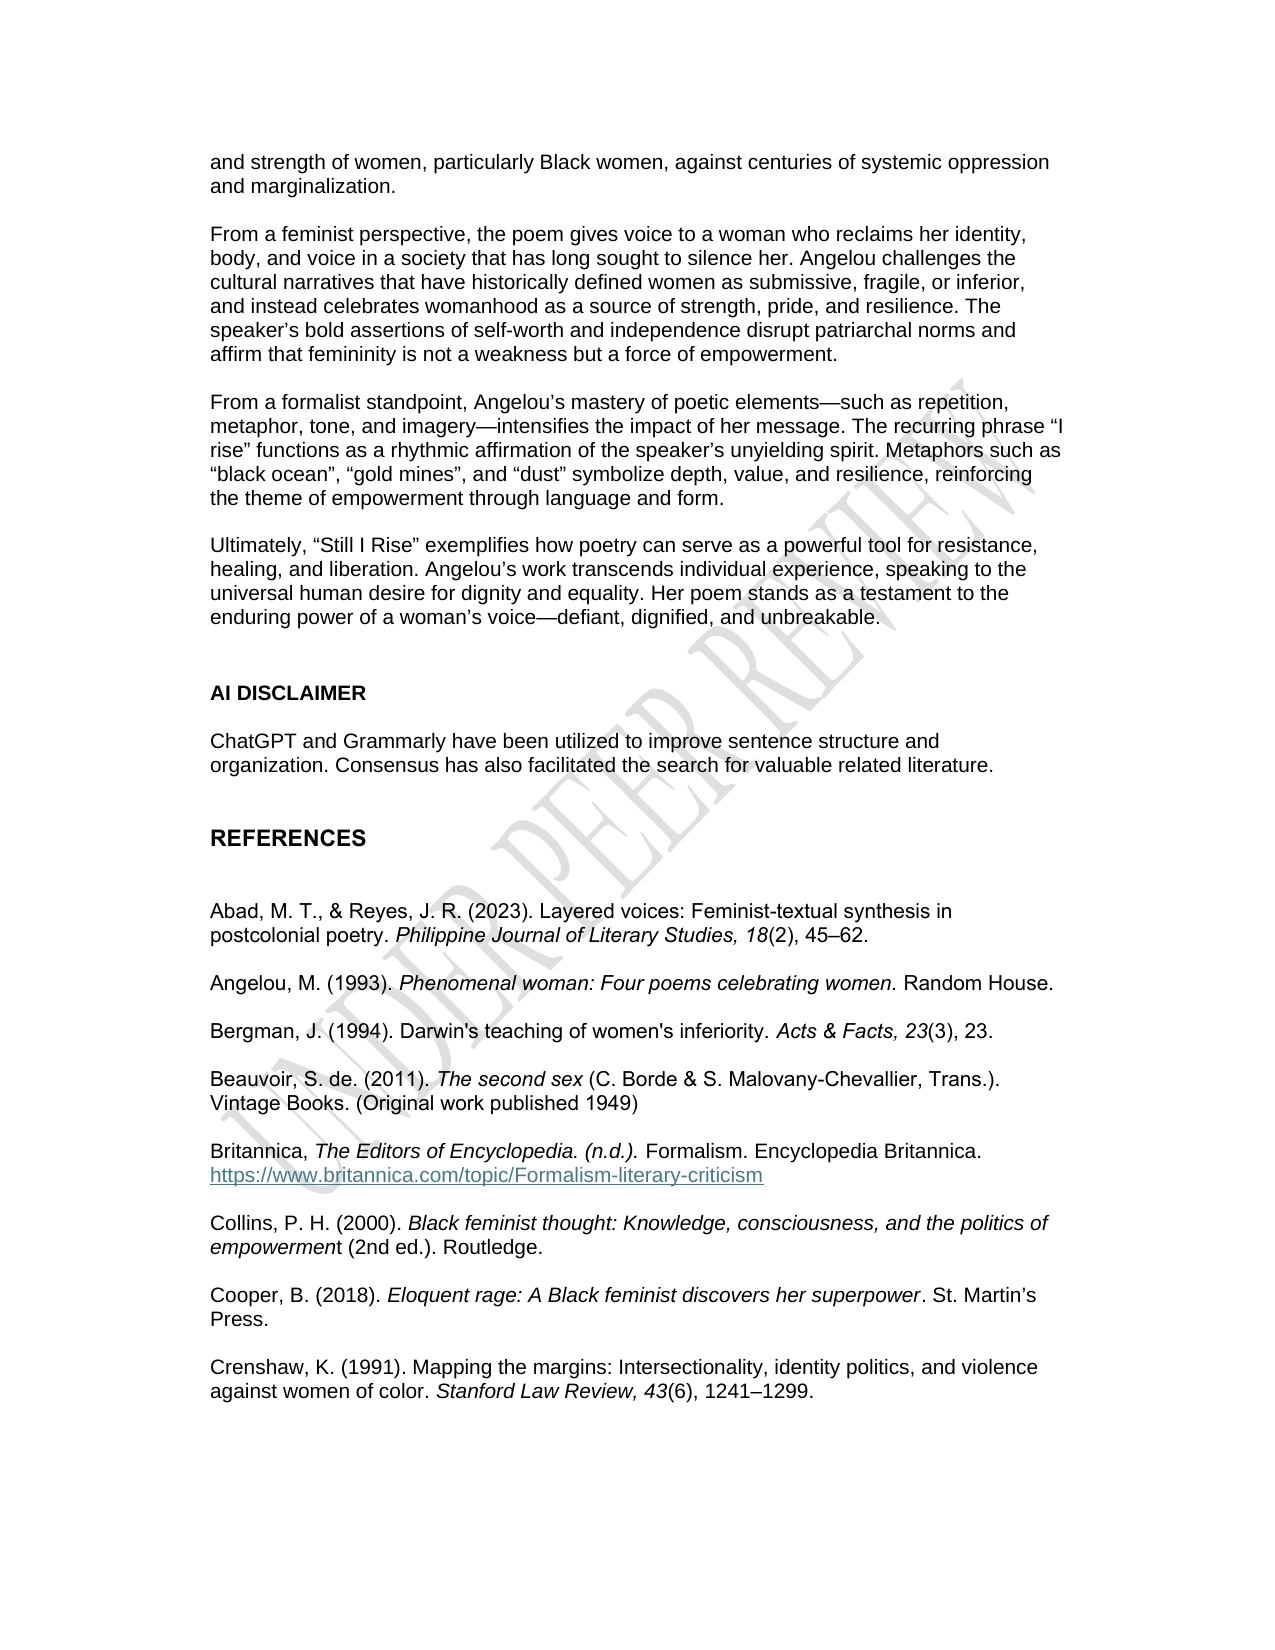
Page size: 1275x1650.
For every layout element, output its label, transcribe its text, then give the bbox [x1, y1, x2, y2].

text Collins, P. H. (2000). Black feminist thought: Knowledge, consciousness, and the politics of empowerment (2nd ed.). Routledge. [210, 1211, 1065, 1259]
text Bergman, J. (1994). Darwin's teaching of women's inferiority. Acts & Facts, 23(3), 23. [210, 1019, 1065, 1043]
text Angelou, M. (1993). Phenomenal woman: Four poems celebrating women. Random House. [210, 971, 1065, 995]
text From a formalist standpoint, Angelou’s mastery of poetic elements—such as repetition, metaphor, tone, and imagery—intensifies the impact of her message. The recurring phrase “I rise” functions as a rhythmic affirmation of the speaker’s unyielding spirit. Metaphors such as “black ocean”, “gold mines”, and “dust” symbolize depth, value, and resilience, reinforcing the theme of empowerment through language and form. [210, 389, 1065, 509]
text Beauvoir, S. de. (2011). The second sex (C. Borde & S. Malovany-Chevallier, Trans.). Vintage Books. (Original work published 1949) [210, 1067, 1065, 1115]
text Abad, M. T., & Reyes, J. R. (2023). Layered voices: Feminist-textual synthesis in postcolonial poetry. Philippine Journal of Literary Studies, 18(2), 45–62. [210, 899, 1065, 947]
text Cooper, B. (2018). Eloquent rage: A Black feminist discovers her superpower. St. Martin’s Press. [210, 1283, 1065, 1331]
text From a feminist perspective, the poem gives voice to a woman who reclaims her identity, body, and voice in a society that has long sought to silence her. Angelou challenges the cultural narratives that have historically defined women as submissive, fragile, or inferior, and instead celebrates womanhood as a source of strength, pride, and resilience. The speaker’s bold assertions of self-worth and independence disrupt patriarchal norms and affirm that femininity is not a weakness but a force of empowerment. [210, 222, 1065, 366]
text Ultimately, “Still I Rise” exemplifies how poetry can serve as a powerful tool for resistance, healing, and liberation. Angelou’s work transcends individual experience, speaking to the universal human desire for dignity and equality. Her poem stands as a testament to the enduring power of a woman’s voice—defiant, dignified, and unbreakable. [210, 533, 1065, 629]
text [210, 150, 1065, 198]
text ChatGPT and Grammarly have been utilized to improve sentence structure and organization. Consensus has also facilitated the search for valuable related literature. [210, 729, 1065, 777]
text Britannica, The Editors of Encyclopedia. (n.d.). Formalism. Encyclopedia Britannica. https://www.britannica.com/topic/Formalism-literary-criticism [210, 1139, 1065, 1187]
text REFERENCES [210, 825, 1065, 851]
text AI DISCLAIMER [210, 681, 1065, 705]
text Crenshaw, K. (1991). Mapping the margins: Intersectionality, identity politics, and violence against women of color. Stanford Law Review, 43(6), 1241–1299. [210, 1354, 1065, 1402]
